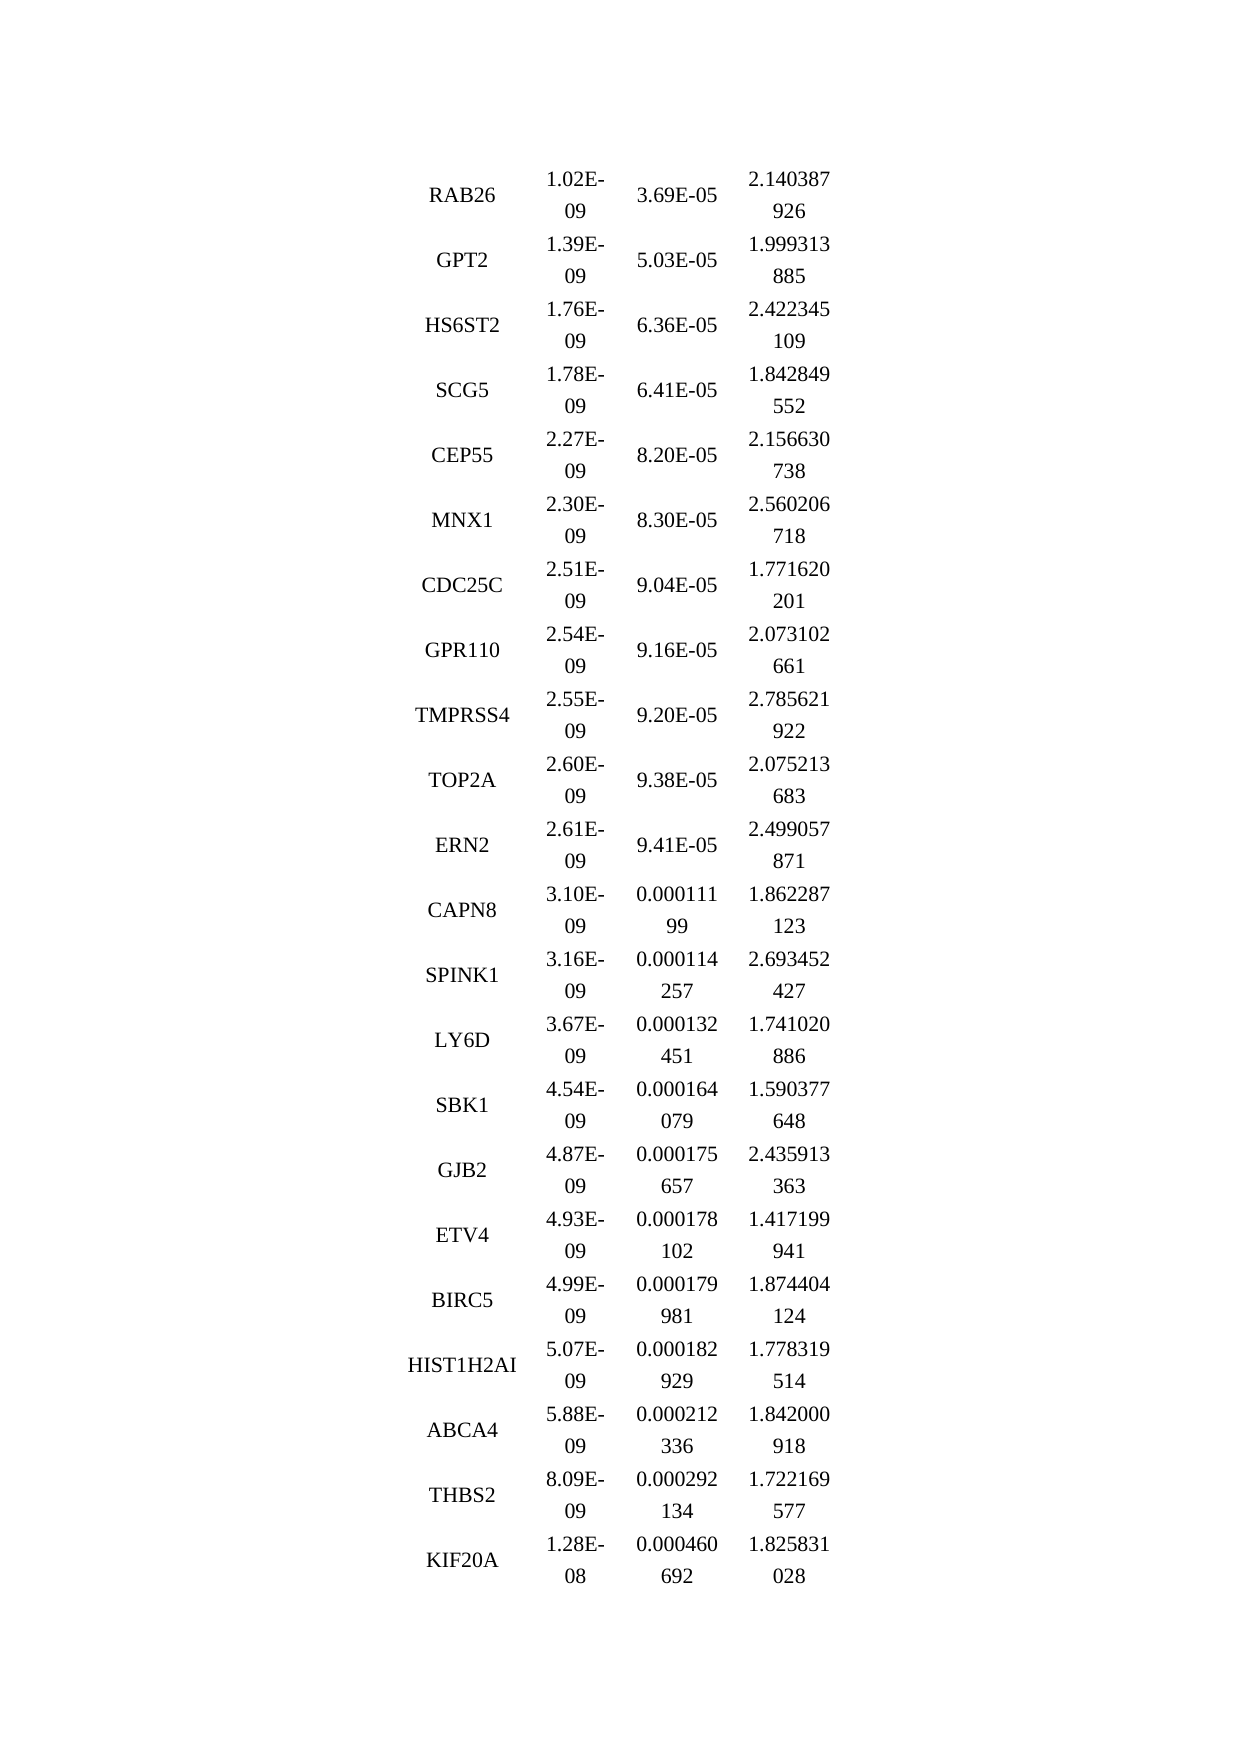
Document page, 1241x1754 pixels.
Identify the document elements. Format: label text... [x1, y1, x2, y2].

table_cell 2.785621922 [733, 682, 845, 747]
table_cell 5.88E-09 [529, 1397, 621, 1462]
table_cell 2.55E-09 [529, 682, 621, 747]
table_cell 1.78E-09 [529, 357, 621, 422]
table_cell 1.771620201 [733, 552, 845, 617]
table_cell 9.38E-05 [621, 747, 733, 812]
table_cell 1.862287123 [733, 877, 845, 942]
table_cell 2.422345109 [733, 292, 845, 357]
table_cell 1.76E-09 [529, 292, 621, 357]
table_cell 5.03E-05 [621, 227, 733, 292]
table_cell 1.874404124 [733, 1267, 845, 1332]
table_cell 3.10E-09 [529, 877, 621, 942]
table_cell SPINK1 [395, 942, 529, 1007]
table_cell HIST1H2AI [395, 1332, 529, 1397]
table_cell 1.825831028 [733, 1527, 845, 1592]
table_cell 0.000175657 [621, 1137, 733, 1202]
table_cell 2.075213683 [733, 747, 845, 812]
table_cell 5.07E-09 [529, 1332, 621, 1397]
table_cell 3.69E-05 [621, 162, 733, 227]
table_cell 0.00011199 [621, 877, 733, 942]
table_cell BIRC5 [395, 1267, 529, 1332]
table_cell 8.09E-09 [529, 1462, 621, 1527]
table_cell 0.000132451 [621, 1007, 733, 1072]
table_cell 2.27E-09 [529, 422, 621, 487]
table_cell 9.20E-05 [621, 682, 733, 747]
table_cell 0.000179981 [621, 1267, 733, 1332]
table_cell 0.000212336 [621, 1397, 733, 1462]
table_cell ABCA4 [395, 1397, 529, 1462]
table_cell GPR110 [395, 617, 529, 682]
table_cell 0.000178102 [621, 1202, 733, 1267]
table_cell 0.000292134 [621, 1462, 733, 1527]
table_cell SBK1 [395, 1072, 529, 1137]
table_cell SCG5 [395, 357, 529, 422]
table_cell 2.51E-09 [529, 552, 621, 617]
table_cell 1.842849552 [733, 357, 845, 422]
table_cell 1.722169577 [733, 1462, 845, 1527]
table_cell 8.20E-05 [621, 422, 733, 487]
table_cell 4.54E-09 [529, 1072, 621, 1137]
table_cell 8.30E-05 [621, 487, 733, 552]
table_cell CAPN8 [395, 877, 529, 942]
table_cell ETV4 [395, 1202, 529, 1267]
table_cell 3.16E-09 [529, 942, 621, 1007]
table_cell 0.000164079 [621, 1072, 733, 1137]
table_cell 9.16E-05 [621, 617, 733, 682]
table_cell 2.073102661 [733, 617, 845, 682]
table_cell CDC25C [395, 552, 529, 617]
table_cell 0.000114257 [621, 942, 733, 1007]
table_cell 1.590377648 [733, 1072, 845, 1137]
table_cell 1.39E-09 [529, 227, 621, 292]
table_cell 2.60E-09 [529, 747, 621, 812]
table_cell TOP2A [395, 747, 529, 812]
table_cell 4.87E-09 [529, 1137, 621, 1202]
table_cell 1.417199941 [733, 1202, 845, 1267]
table_cell THBS2 [395, 1462, 529, 1527]
table_cell 2.61E-09 [529, 812, 621, 877]
table_cell TMPRSS4 [395, 682, 529, 747]
table_cell 1.28E-08 [529, 1527, 621, 1592]
table_cell 1.842000918 [733, 1397, 845, 1462]
table_cell ERN2 [395, 812, 529, 877]
table_cell 2.499057871 [733, 812, 845, 877]
table_cell 1.999313885 [733, 227, 845, 292]
table_cell HS6ST2 [395, 292, 529, 357]
table_cell 0.000182929 [621, 1332, 733, 1397]
table_cell 2.435913363 [733, 1137, 845, 1202]
table_cell 0.000460692 [621, 1527, 733, 1592]
table_cell 6.41E-05 [621, 357, 733, 422]
table_cell 9.04E-05 [621, 552, 733, 617]
table_cell 4.93E-09 [529, 1202, 621, 1267]
table_cell LY6D [395, 1007, 529, 1072]
table_cell 2.560206718 [733, 487, 845, 552]
table_cell 4.99E-09 [529, 1267, 621, 1332]
table_cell 2.693452427 [733, 942, 845, 1007]
table_cell 3.67E-09 [529, 1007, 621, 1072]
table_cell 2.140387926 [733, 162, 845, 227]
table_cell 6.36E-05 [621, 292, 733, 357]
table_cell CEP55 [395, 422, 529, 487]
table_cell 2.30E-09 [529, 487, 621, 552]
table_cell 2.156630738 [733, 422, 845, 487]
table_cell 1.778319514 [733, 1332, 845, 1397]
table_cell GJB2 [395, 1137, 529, 1202]
table_cell 1.02E-09 [529, 162, 621, 227]
table_cell MNX1 [395, 487, 529, 552]
table_cell GPT2 [395, 227, 529, 292]
table_cell KIF20A [395, 1527, 529, 1592]
table_cell 9.41E-05 [621, 812, 733, 877]
table_cell RAB26 [395, 162, 529, 227]
table_cell 1.741020886 [733, 1007, 845, 1072]
table_cell 2.54E-09 [529, 617, 621, 682]
